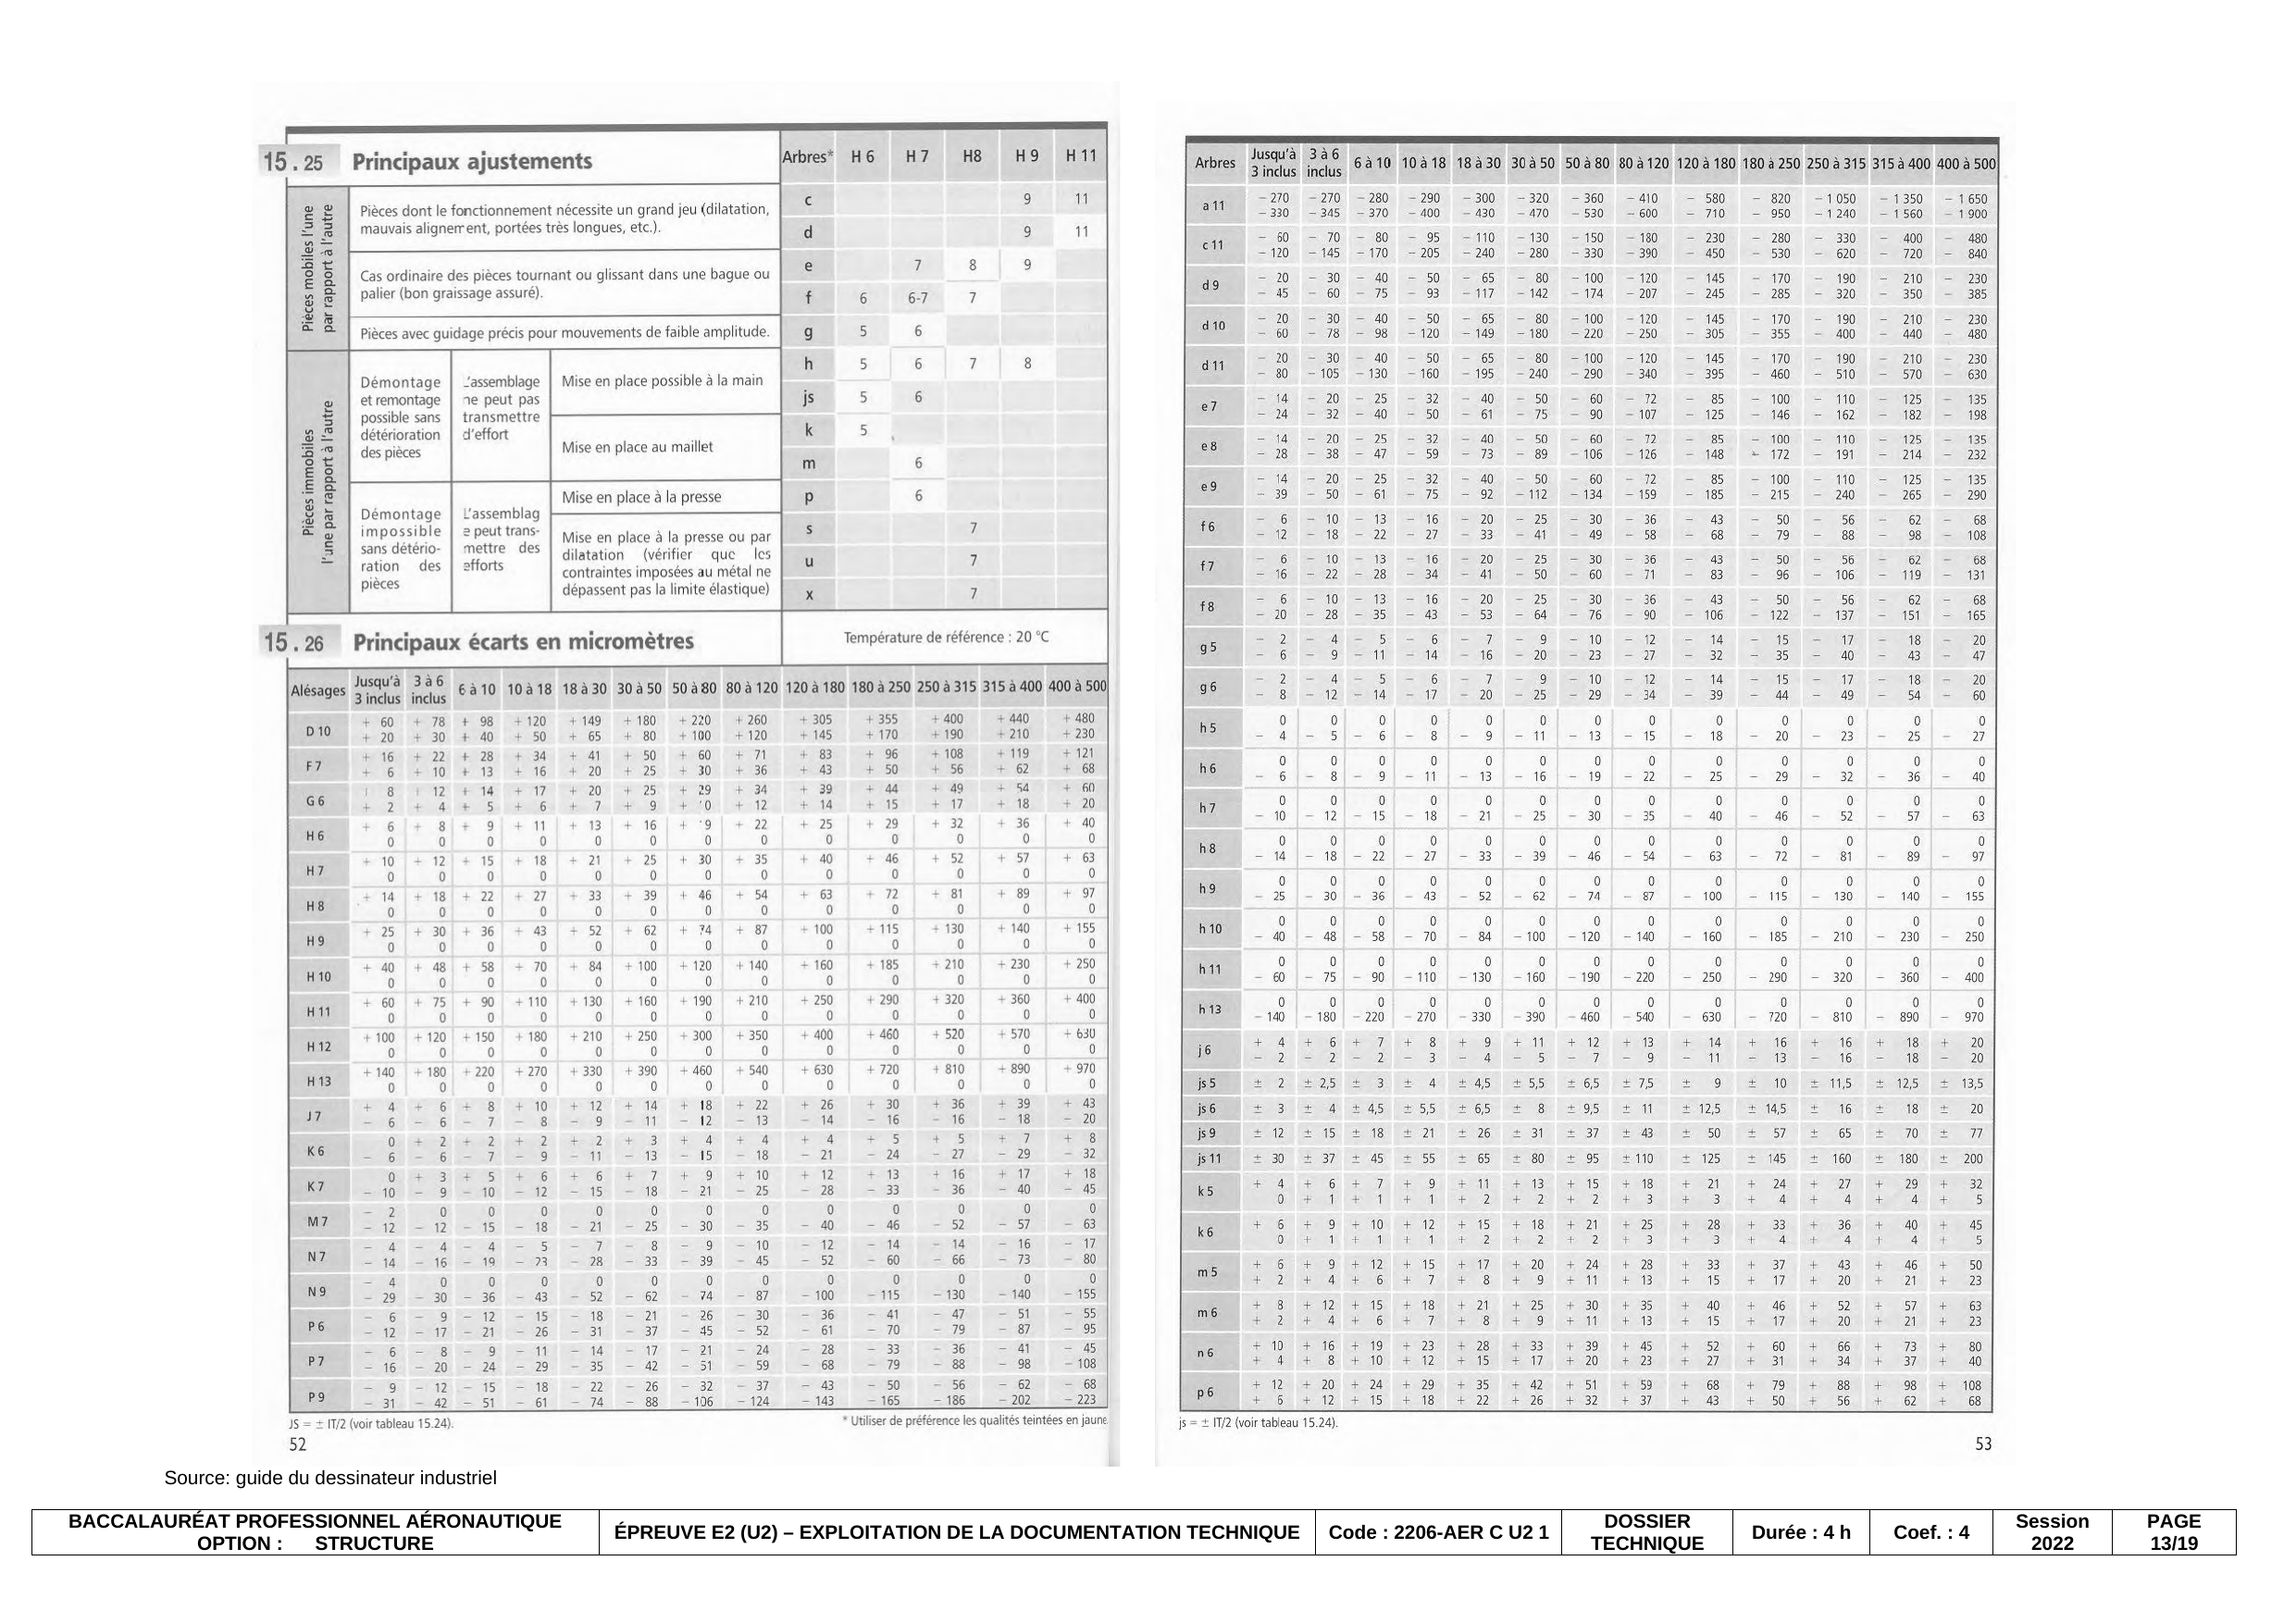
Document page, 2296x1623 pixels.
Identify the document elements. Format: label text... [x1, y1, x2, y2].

text Source: guide du dessinateur industriel [95, 1467, 2240, 1489]
